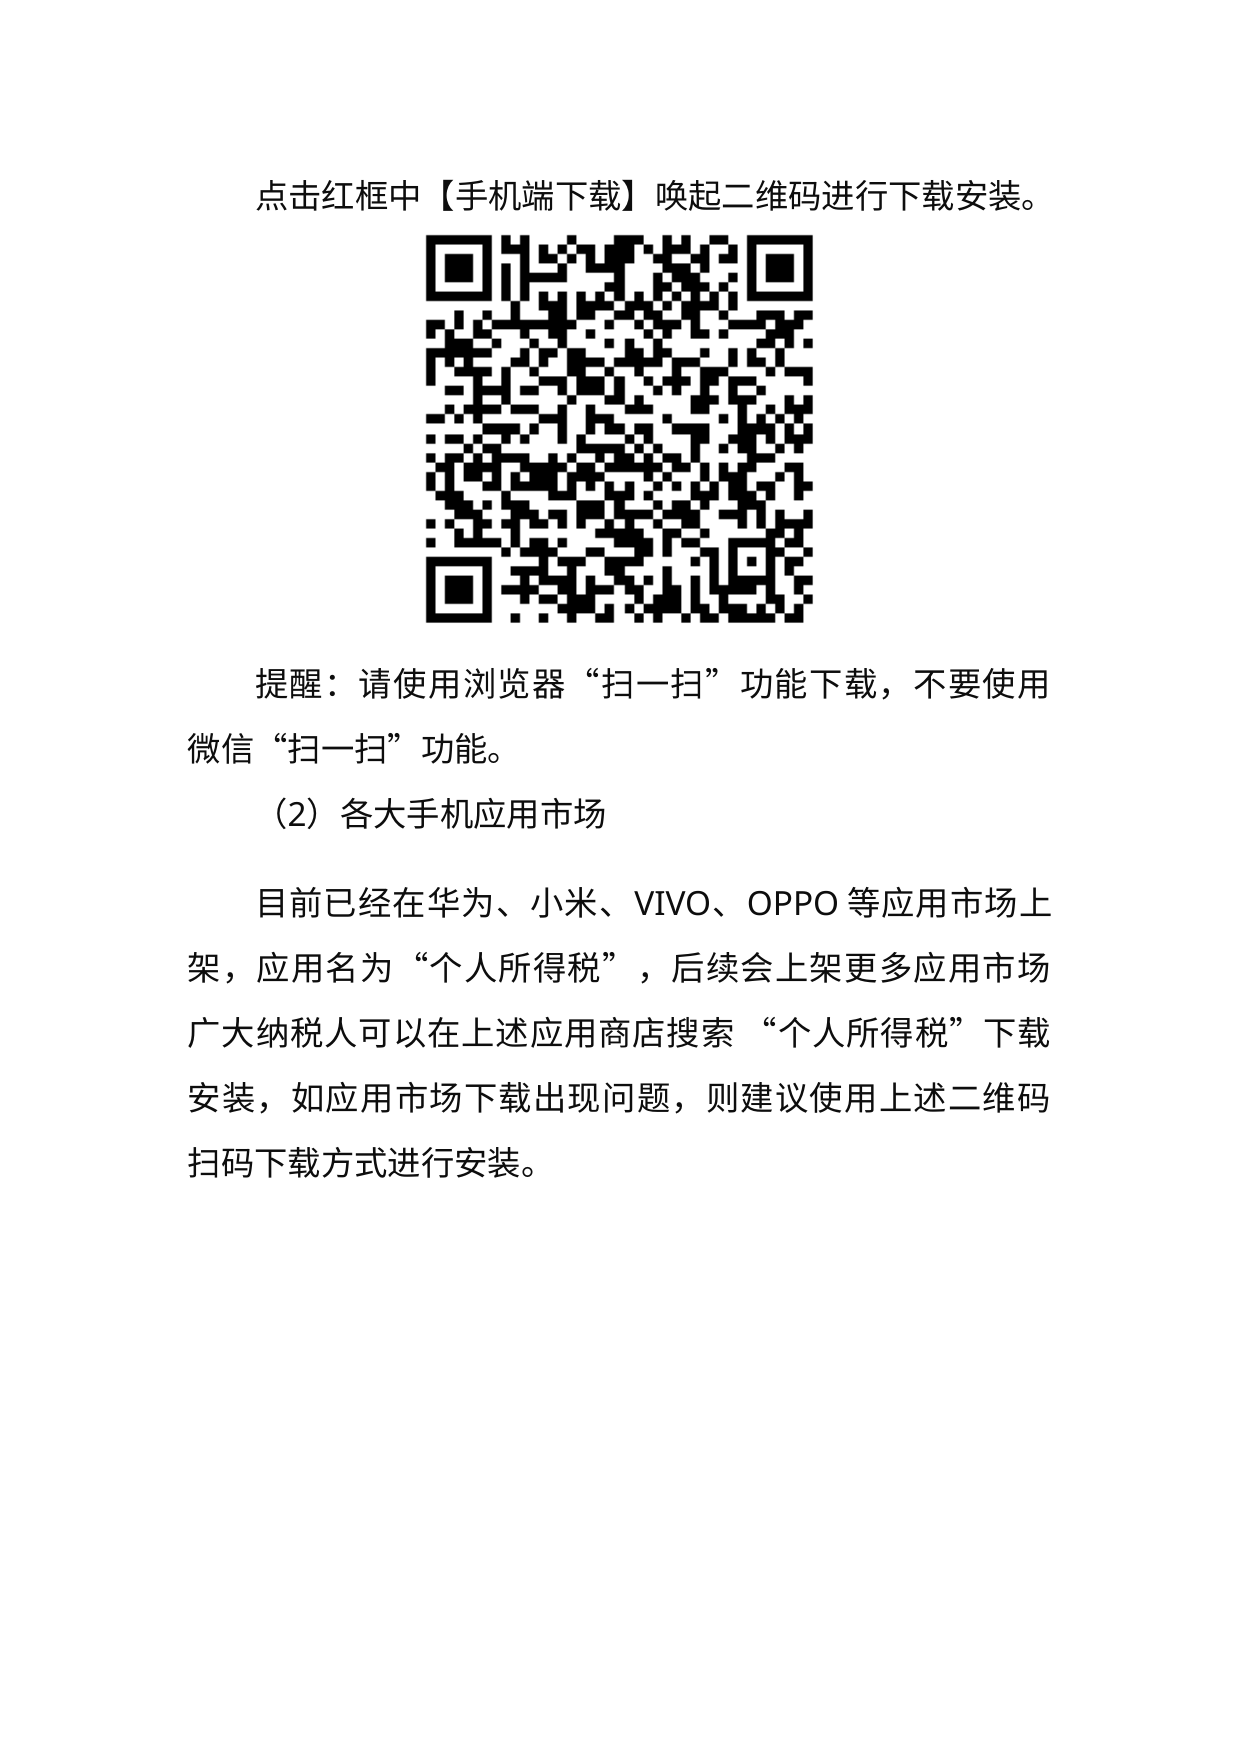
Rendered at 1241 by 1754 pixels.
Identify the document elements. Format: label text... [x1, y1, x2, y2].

text 提醒：请使用浏览器“扫一扫”功能下载，不要使用微信“扫一扫”功能。 [187, 649, 1053, 779]
text 目前已经在华为、小米、VIVO、OPPO等应用市场上架，应用名为“个人所得税”，后续会上架更多应用市场。广大纳税人可以在上述应用商店搜索 “个人所得税”下载安装，如应用市场下载出现问题，则建议使用上述二维码扫码下载方式进行安装。 [187, 869, 1053, 1194]
text 点击红框中【手机端下载】唤起二维码进行下载安装。 [187, 162, 1053, 227]
picture [417, 227, 824, 634]
subtitle （2）各大手机应用市场 [187, 779, 1053, 844]
